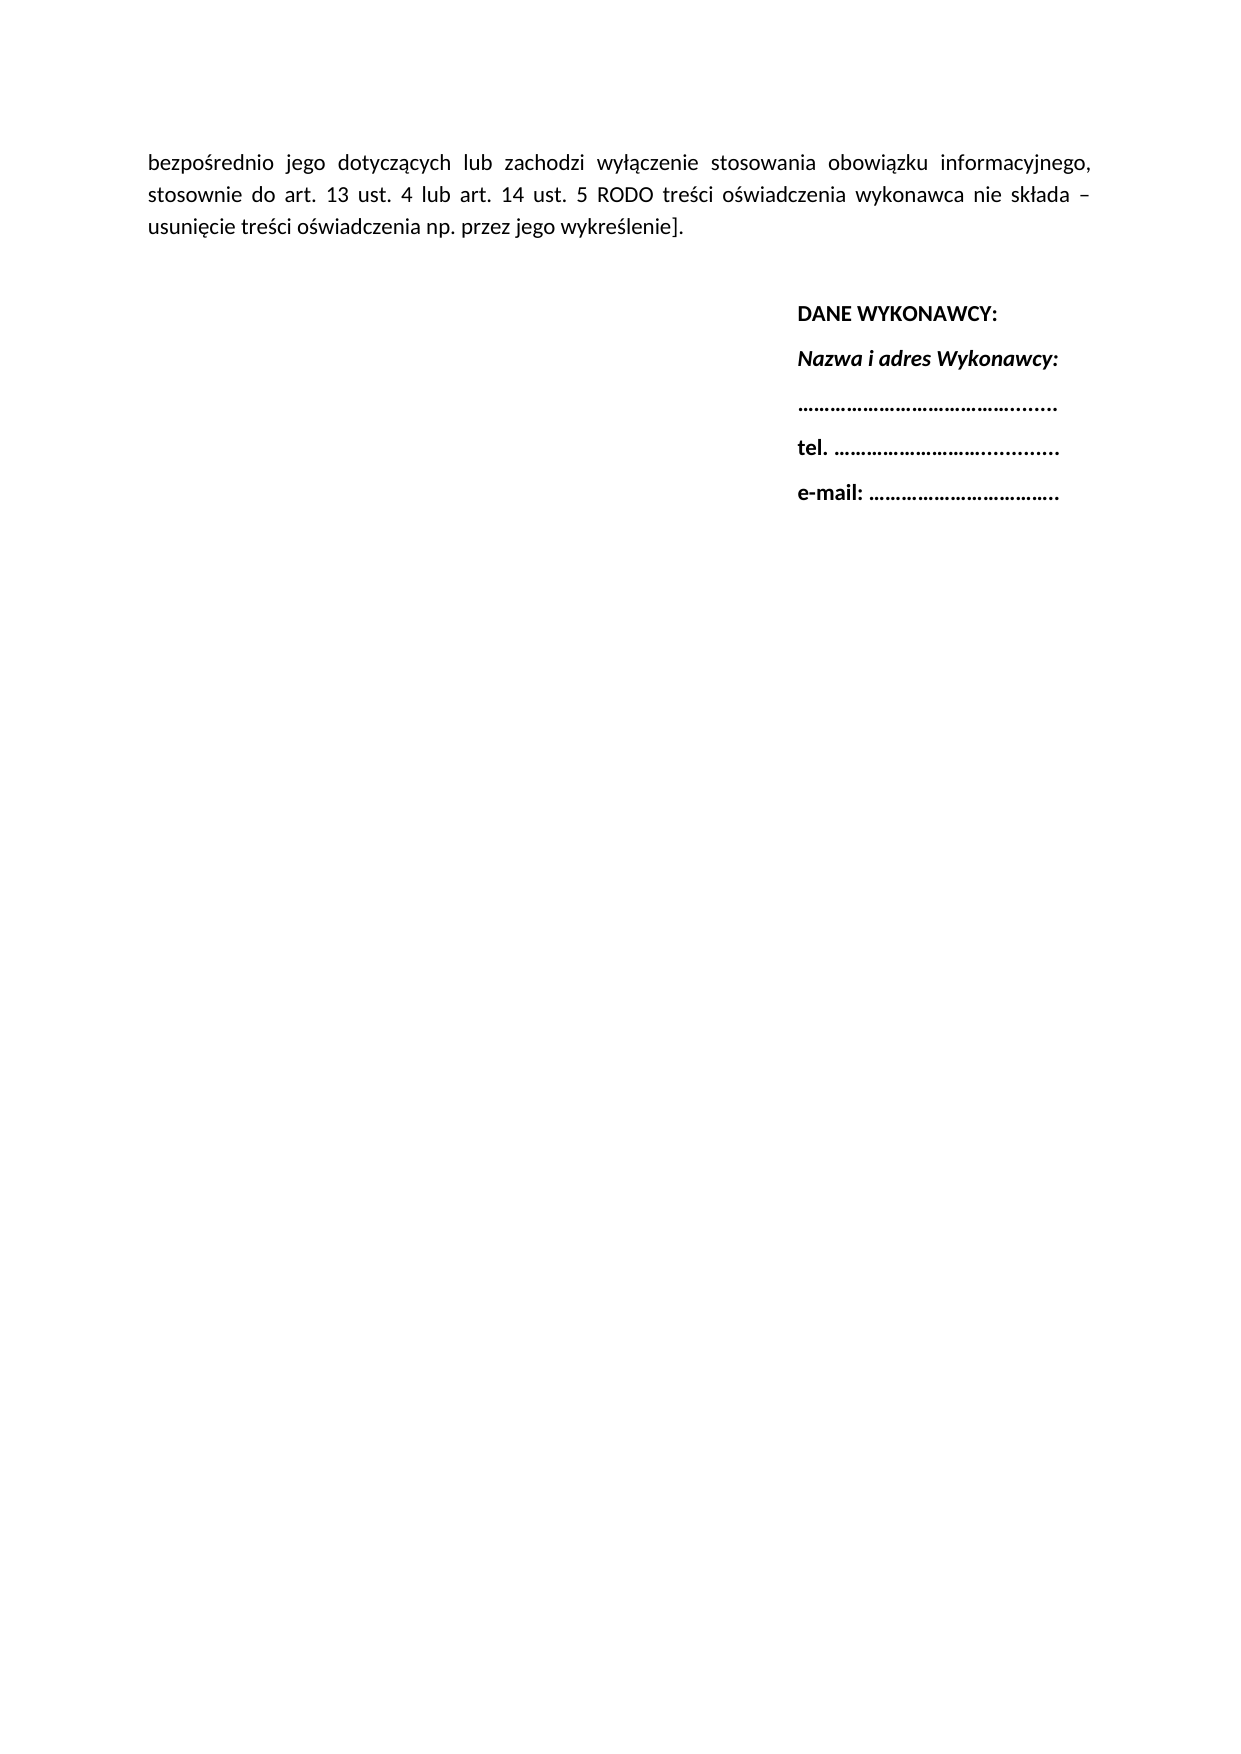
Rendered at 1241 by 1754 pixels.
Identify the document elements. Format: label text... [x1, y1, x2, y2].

text DANE WYKONAWCY: [797, 299, 1093, 327]
text Nazwa i adres Wykonawcy: [797, 344, 1093, 372]
text e-mail: …………………………….. [797, 478, 1093, 506]
text tel. ………………………............. [797, 433, 1093, 461]
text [148, 148, 1093, 240]
text …………………………………........ [797, 389, 1093, 417]
